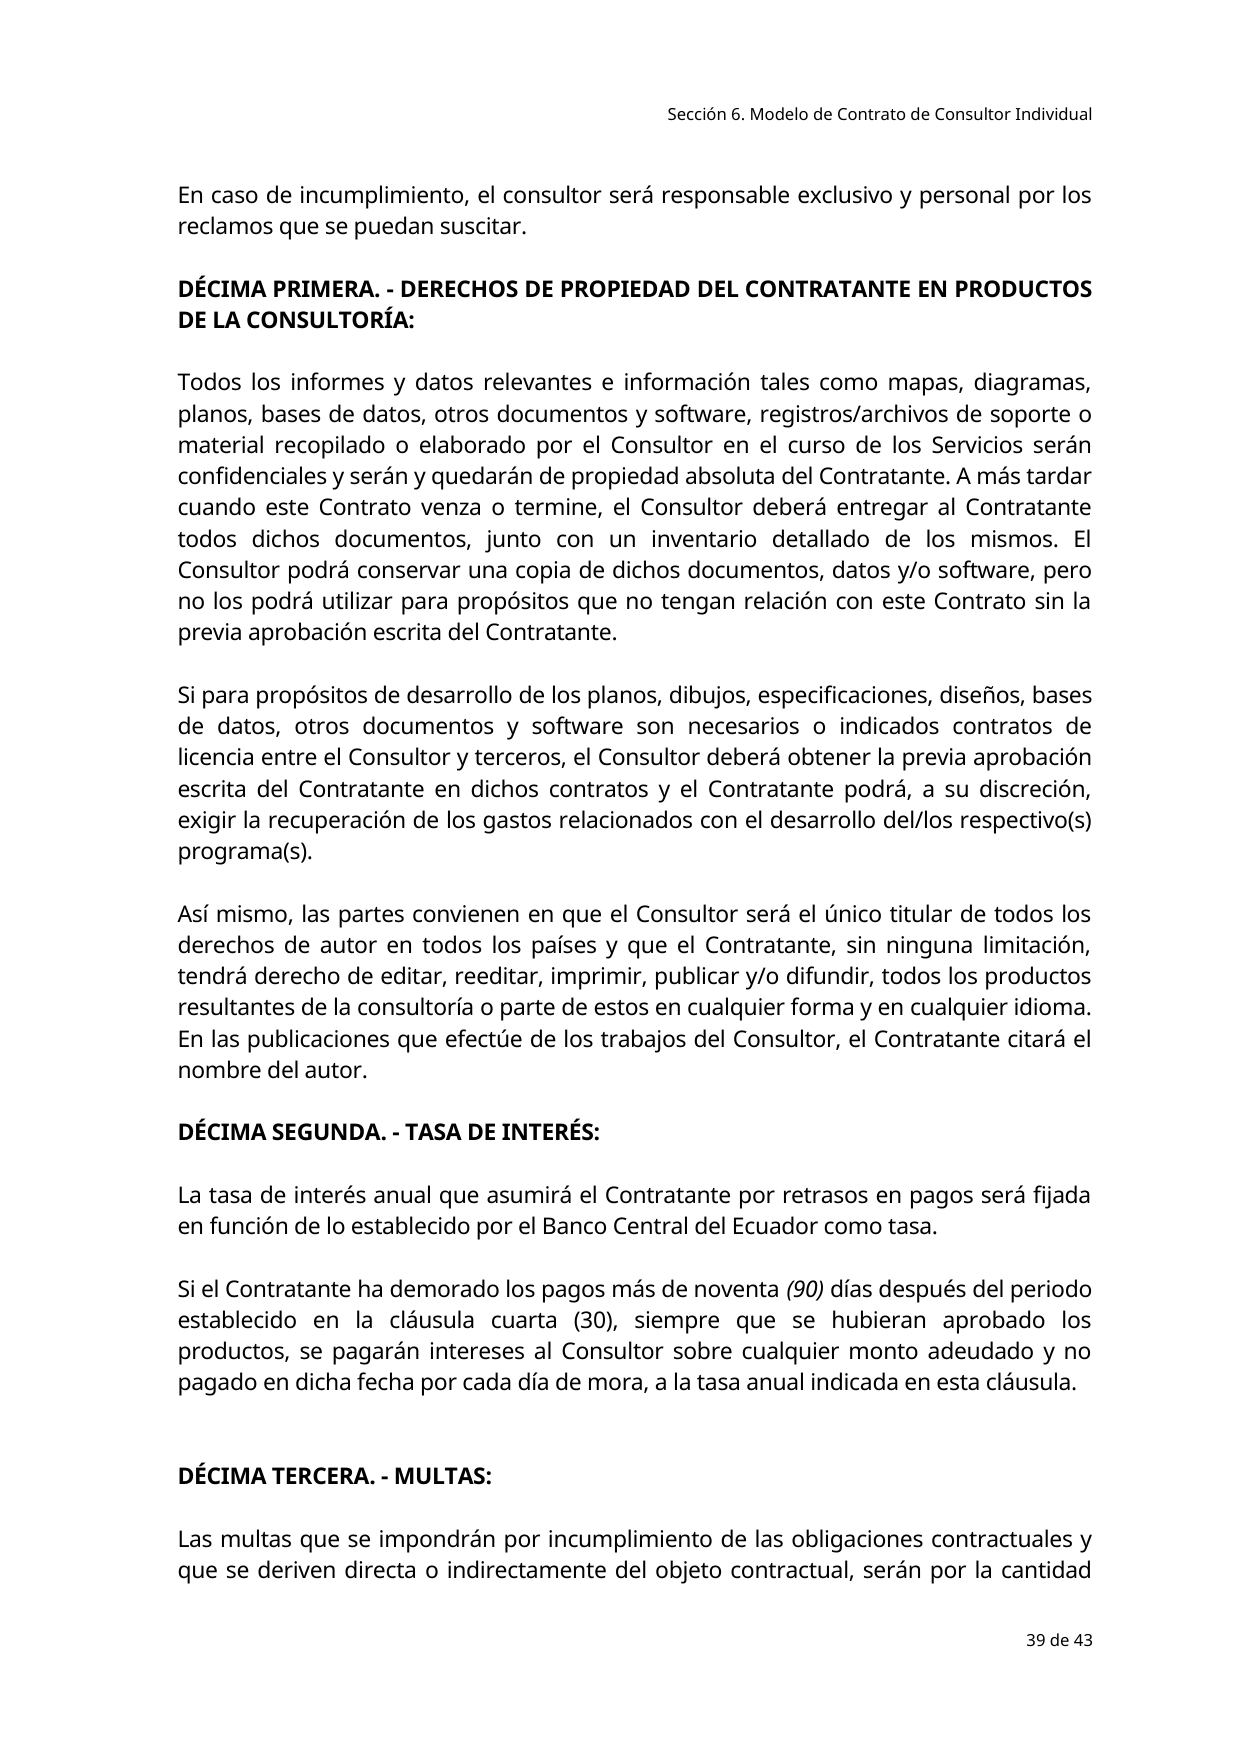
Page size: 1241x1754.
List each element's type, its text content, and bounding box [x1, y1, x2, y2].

text La tasa de interés anual que asumirá el Contratante por retrasos en pagos será fijada en función de lo establecido por el Banco Central del Ecuador como tasa. [177, 1179, 1093, 1241]
text Si para propósitos de desarrollo de los planos, dibujos, especificaciones, diseños, bases de datos, otros documentos y software son necesarios o indicados contratos de licencia entre el Consultor y terceros, el Consultor deberá obtener la previa aprobación escrita del Contratante en dichos contratos y el Contratante podrá, a su discreción, exigir la recuperación de los gastos relacionados con el desarrollo del/los respectivo(s) programa(s). [177, 679, 1093, 866]
text Así mismo, las partes convienen en que el Consultor será el único titular de todos los derechos de autor en todos los países y que el Contratante, sin ninguna limitación, tendrá derecho de editar, reeditar, imprimir, publicar y/o difundir, todos los productos resultantes de la consultoría o parte de estos en cualquier forma y en cualquier idioma. En las publicaciones que efectúe de los trabajos del Consultor, el Contratante citará el nombre del autor. [177, 898, 1093, 1085]
text DÉCIMA TERCERA. - MULTAS: [177, 1460, 1093, 1491]
text DÉCIMA SEGUNDA. - TASA DE INTERÉS: [177, 1116, 1093, 1148]
text En caso de incumplimiento, el consultor será responsable exclusivo y personal por los reclamos que se puedan suscitar. [177, 179, 1093, 241]
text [177, 1523, 1093, 1585]
text Todos los informes y datos relevantes e información tales como mapas, diagramas, planos, bases de datos, otros documentos y software, registros/archivos de soporte o material recopilado o elaborado por el Consultor en el curso de los Servicios serán confidenciales y serán y quedarán de propiedad absoluta del Contratante. A más tardar cuando este Contrato venza o termine, el Consultor deberá entregar al Contratante todos dichos documentos, junto con un inventario detallado de los mismos. El Consultor podrá conservar una copia de dichos documentos, datos y/o software, pero no los podrá utilizar para propósitos que no tengan relación con este Contrato sin la previa aprobación escrita del Contratante. [177, 366, 1093, 648]
text Si el Contratante ha demorado los pagos más de noventa (90) días después del periodo establecido en la cláusula cuarta (30), siempre que se hubieran aprobado los productos, se pagarán intereses al Consultor sobre cualquier monto adeudado y no pagado en dicha fecha por cada día de mora, a la tasa anual indicada en esta cláusula. [177, 1273, 1093, 1398]
text DÉCIMA PRIMERA. - DERECHOS DE PROPIEDAD DEL CONTRATANTE EN PRODUCTOS DE LA CONSULTORÍA: [177, 273, 1093, 335]
